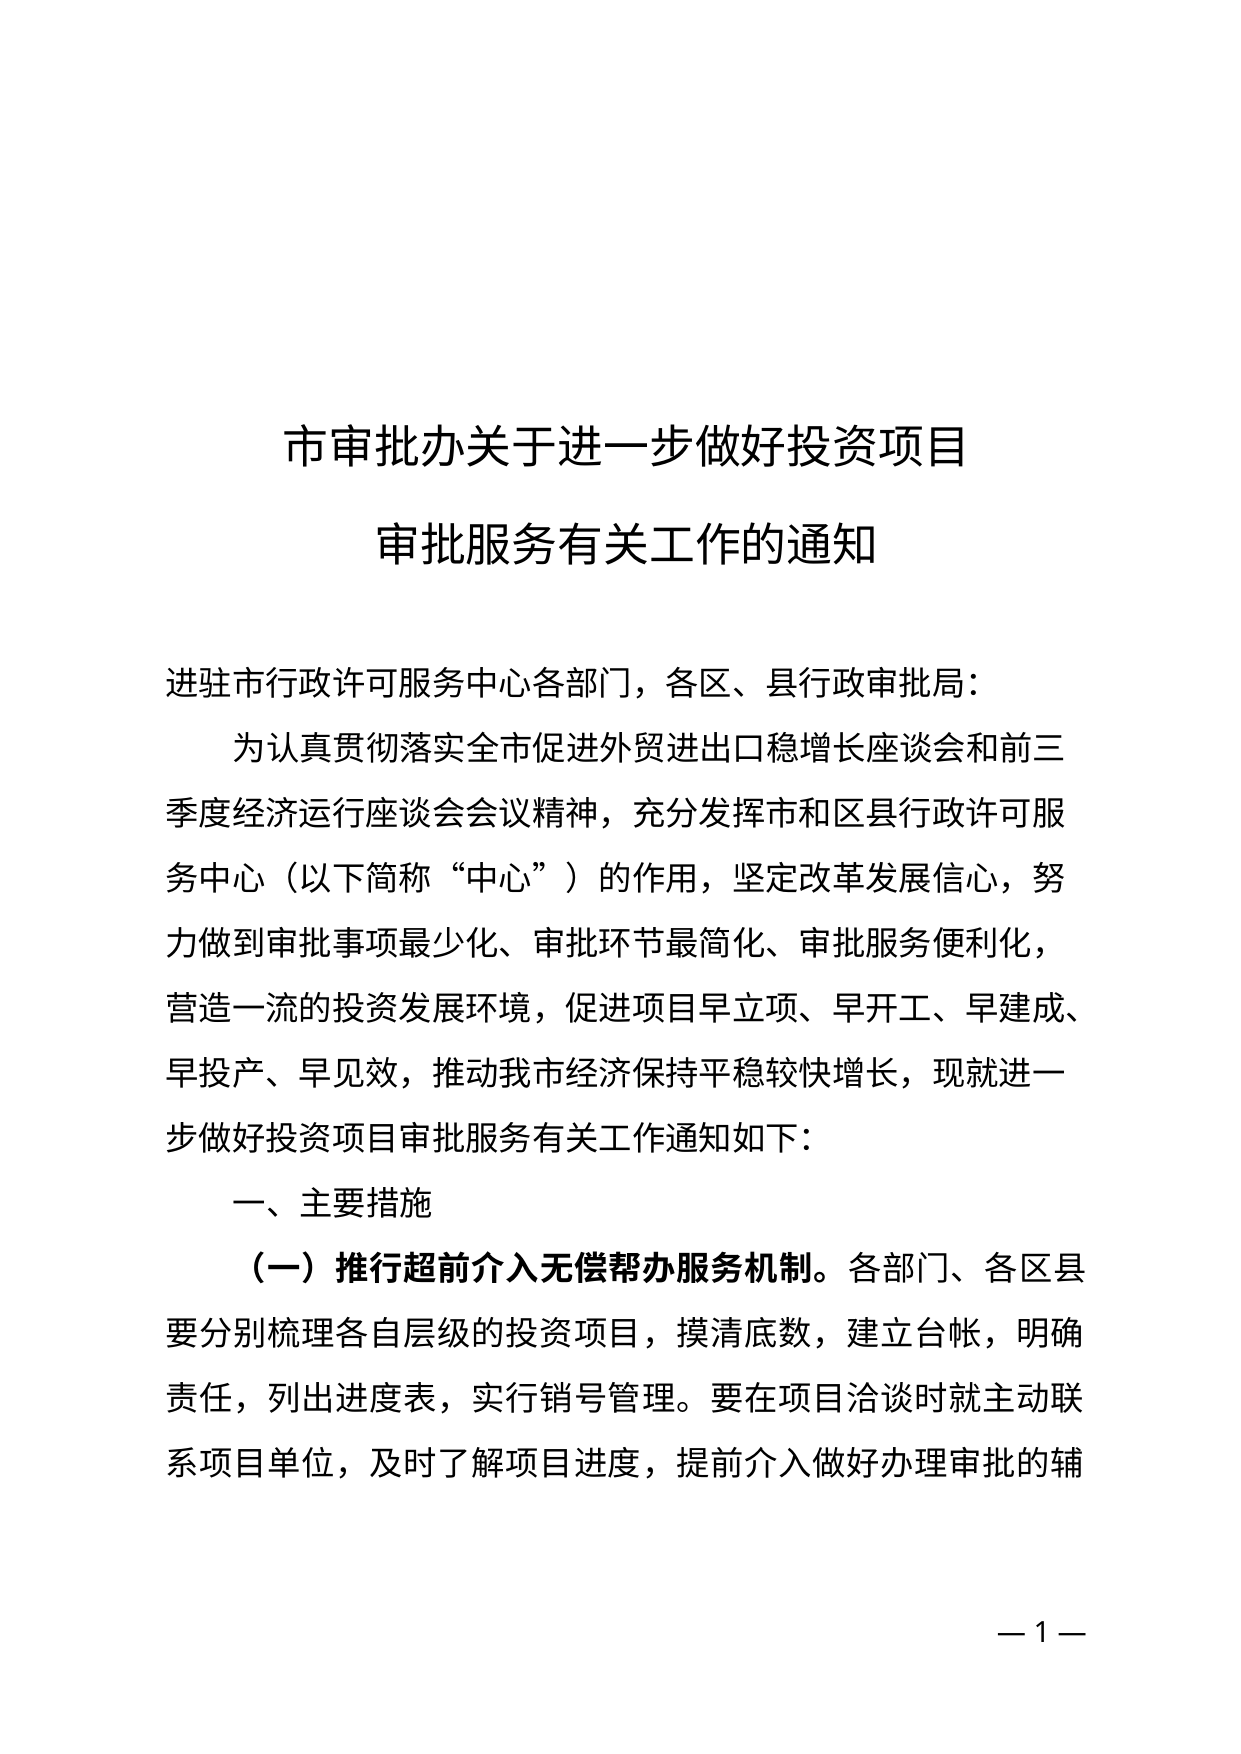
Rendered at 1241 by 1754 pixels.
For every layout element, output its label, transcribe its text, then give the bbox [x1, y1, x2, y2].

text 一、主要措施 [165, 1169, 1087, 1234]
text 为认真贯彻落实全市促进外贸进出口稳增长座谈会和前三季度经济运行座谈会会议精神，充分发挥市和区县行政许可服务中心（以下简称“中心”）的作用，坚定改革发展信心，努力做到审批事项最少化、审批环节最简化、审批服务便利化，营造一流的投资发展环境，促进项目早立项、早开工、早建成、早投产、早见效，推动我市经济保持平稳较快增长，现就进一步做好投资项目审批服务有关工作通知如下： [165, 714, 1087, 1169]
text 进驻市行政许可服务中心各部门，各区、县行政审批局： [165, 649, 1087, 714]
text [165, 1234, 1087, 1494]
text 市审批办关于进一步做好投资项目 [165, 395, 1087, 493]
text 审批服务有关工作的通知 [165, 493, 1087, 590]
